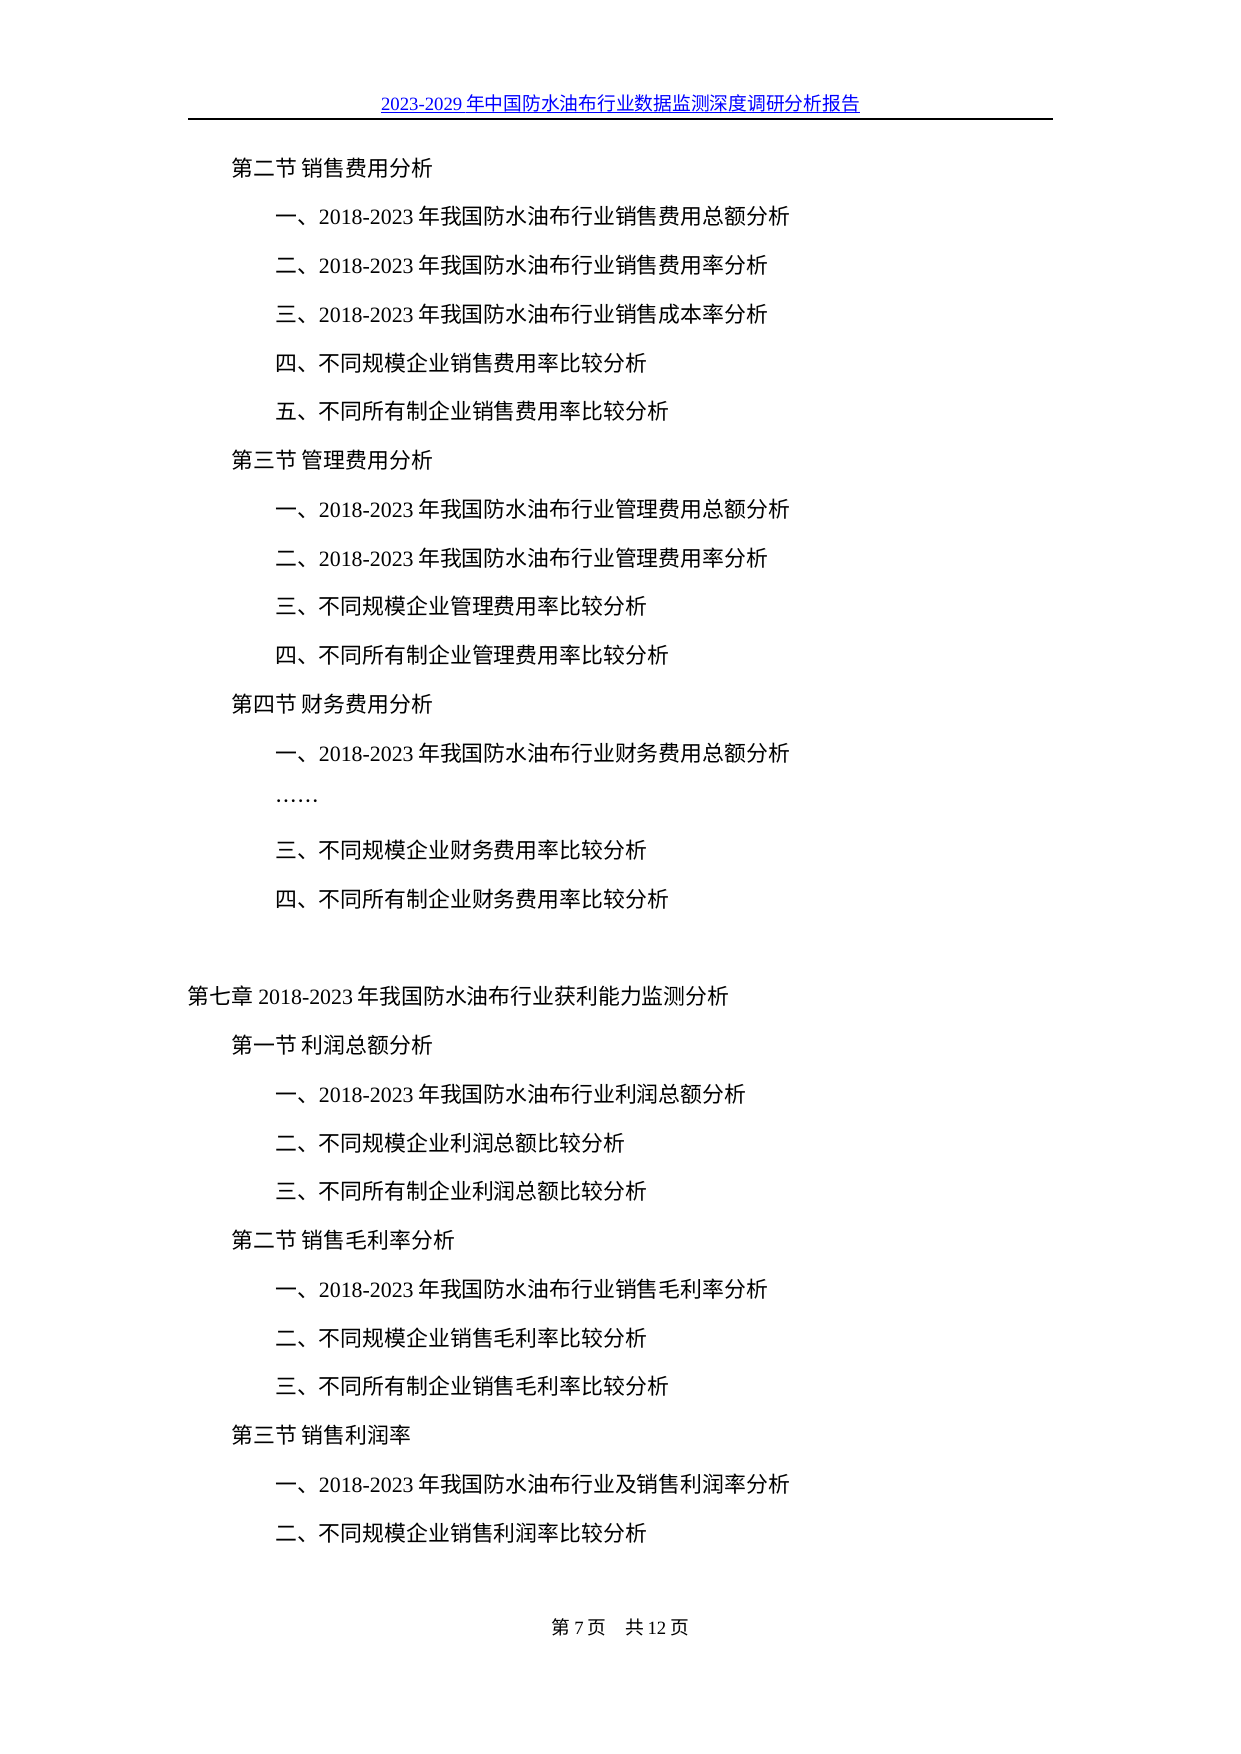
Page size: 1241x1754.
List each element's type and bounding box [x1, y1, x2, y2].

text [187, 150, 1053, 1548]
